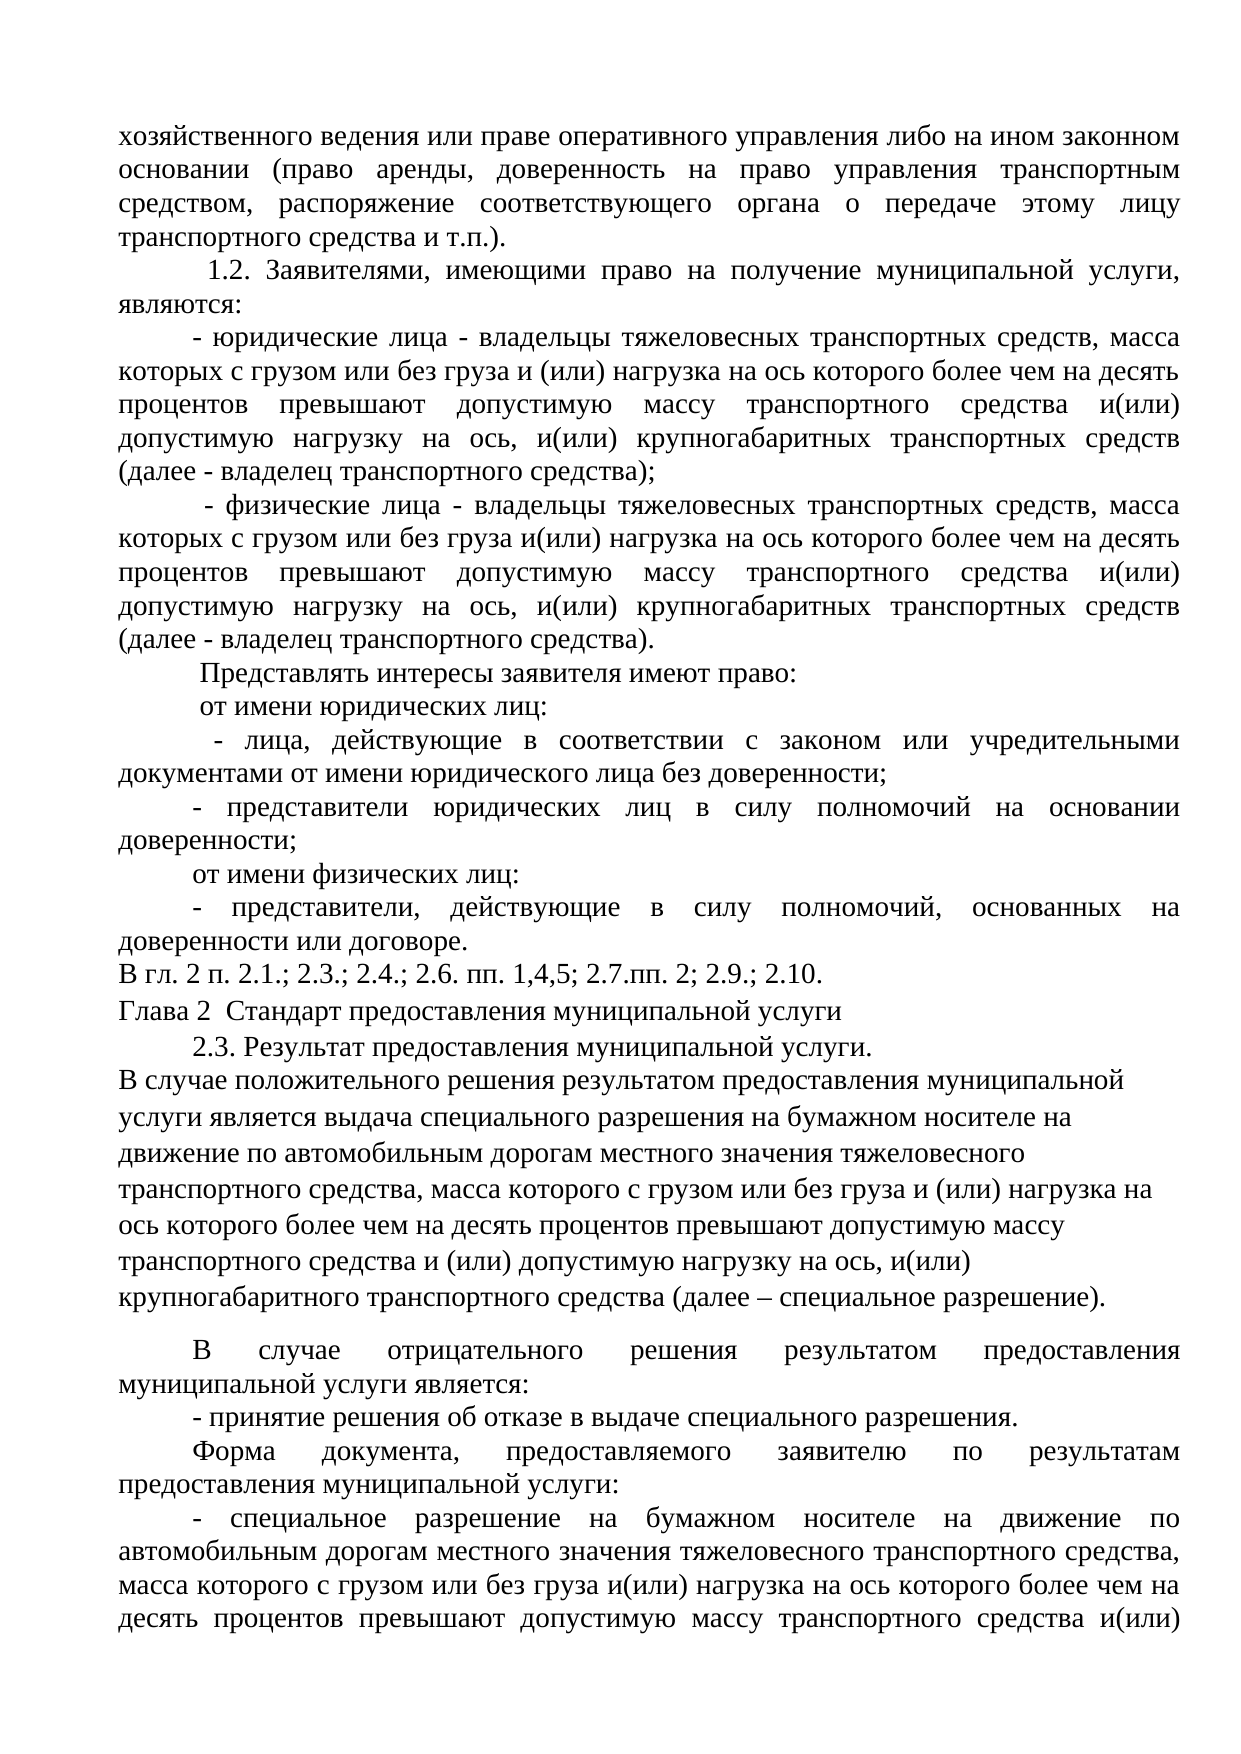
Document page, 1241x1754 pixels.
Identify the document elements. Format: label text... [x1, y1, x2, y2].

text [118, 1500, 1181, 1634]
text - представители, действующие в силу полномочий, основанных на доверенности или договоре. [118, 889, 1181, 957]
text 2.3. Результат предоставления муниципальной услуги. [118, 1029, 1181, 1062]
text - представители юридических лиц в силу полномочий на основании доверенности; [118, 789, 1181, 856]
text от имени юридических лиц: [118, 688, 1181, 722]
text В случае положительного решения результатом предоставления муниципальной услуги является выдача специального разрешения на бумажном носителе на движение по автомобильным дорогам местного значения тяжеловесного транспортного средства, масса которого с грузом или без груза и (или) нагрузка на ось которого более чем на десять процентов превышают допустимую массу транспортного средства и (или) допустимую нагрузку на ось, и(или) крупногабаритного транспортного средства (далее – специальное разрешение). [118, 1062, 1181, 1313]
text Представлять интересы заявителя имеют право: [118, 655, 1181, 688]
text В случае отрицательного решения результатом предоставления муниципальной услуги является: [118, 1332, 1181, 1399]
text от имени физических лиц: [118, 856, 1181, 889]
text В гл. 2 п. 2.1.; 2.3.; 2.4.; 2.6. пп. 1,4,5; 2.7.пп. 2; 2.9.; 2.10. [118, 957, 1181, 990]
text - лица, действующие в соответствии с законом или учредительными документами от имени юридического лица без доверенности; [118, 722, 1181, 789]
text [118, 118, 1181, 252]
text 1.2. Заявителями, имеющими право на получение муниципальной услуги, являются: [118, 252, 1181, 319]
text - юридические лица - владельцы тяжеловесных транспортных средств, масса которых с грузом или без груза и (или) нагрузка на ось которого более чем на десять процентов превышают допустимую массу транспортного средства и(или) допустимую нагрузку на ось, и(или) крупногабаритных транспортных средств (далее - владелец транспортного средства); [118, 319, 1181, 487]
text - физические лица - владельцы тяжеловесных транспортных средств, масса которых с грузом или без груза и(или) нагрузка на ось которого более чем на десять процентов превышают допустимую массу транспортного средства и(или) допустимую нагрузку на ось, и(или) крупногабаритных транспортных средств (далее - владелец транспортного средства). [118, 487, 1181, 655]
text Глава 2 Стандарт предоставления муниципальной услуги [118, 993, 1181, 1026]
text - принятие решения об отказе в выдаче специального разрешения. [118, 1399, 1181, 1433]
text Форма документа, предоставляемого заявителю по результатам предоставления муниципальной услуги: [118, 1433, 1181, 1500]
